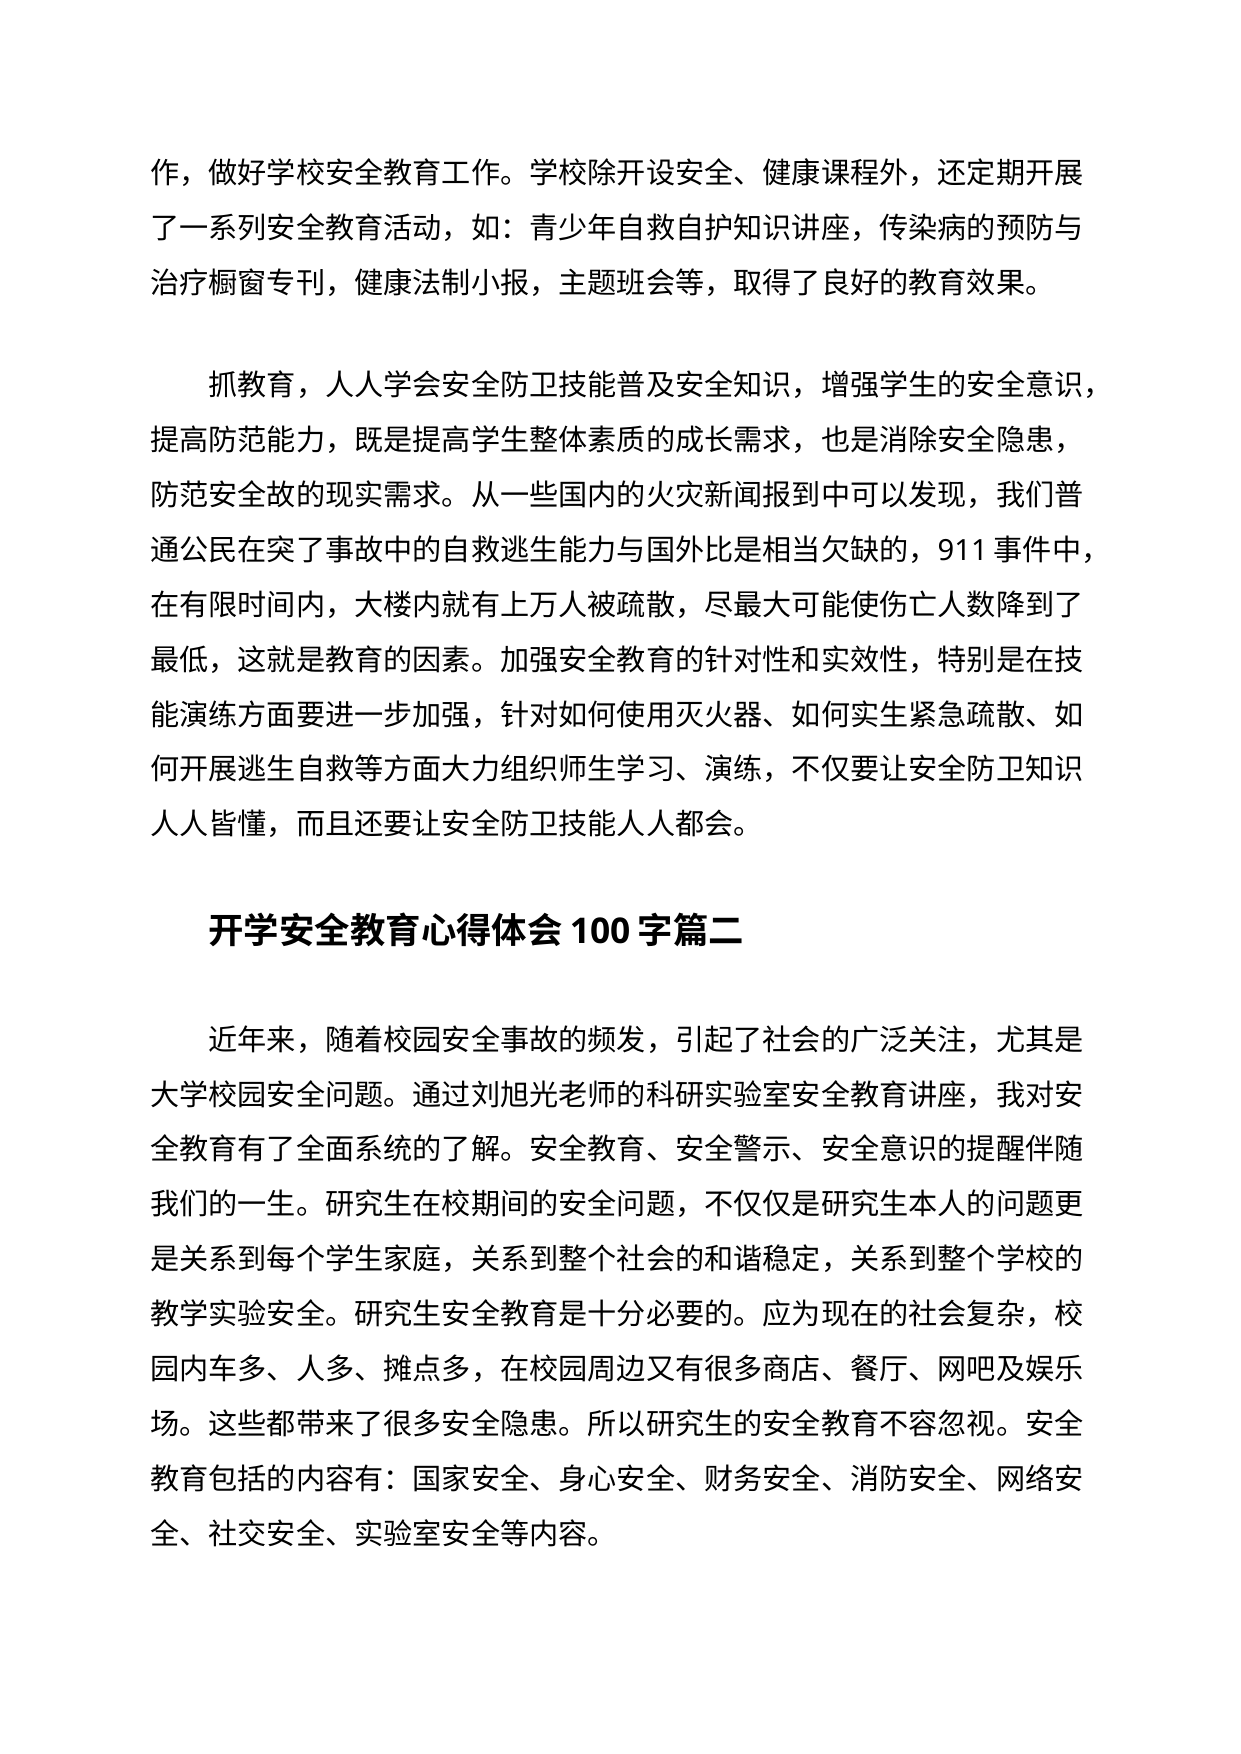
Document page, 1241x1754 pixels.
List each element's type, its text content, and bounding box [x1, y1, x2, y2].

text 抓教育，人人学会安全防卫技能普及安全知识，增强学生的安全意识，提高防范能力，既是提高学生整体素质的成长需求，也是消除安全隐患，防范安全故的现实需求。从一些国内的火灾新闻报到中可以发现，我们普通公民在突了事故中的自救逃生能力与国外比是相当欠缺的，911事件中，在有限时间内，大楼内就有上万人被疏散，尽最大可能使伤亡人数降到了最低，这就是教育的因素。加强安全教育的针对性和实效性，特别是在技能演练方面要进一步加强，针对如何使用灭火器、如何实生紧急疏散、如何开展逃生自救等方面大力组织师生学习、演练，不仅要让安全防卫知识人人皆懂，而且还要让安全防卫技能人人都会。 [150, 362, 1090, 843]
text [150, 150, 1090, 302]
text 开学安全教育心得体会100字篇二 [150, 903, 1090, 954]
text 近年来，随着校园安全事故的频发，引起了社会的广泛关注，尤其是大学校园安全问题。通过刘旭光老师的科研实验室安全教育讲座，我对安全教育有了全面系统的了解。安全教育、安全警示、安全意识的提醒伴随我们的一生。研究生在校期间的安全问题，不仅仅是研究生本人的问题更是关系到每个学生家庭，关系到整个社会的和谐稳定，关系到整个学校的教学实验安全。研究生安全教育是十分必要的。应为现在的社会复杂，校园内车多、人多、摊点多，在校园周边又有很多商店、餐厅、网吧及娱乐场。这些都带来了很多安全隐患。所以研究生的安全教育不容忽视。安全教育包括的内容有：国家安全、身心安全、财务安全、消防安全、网络安全、社交安全、实验室安全等内容。 [150, 1016, 1090, 1552]
